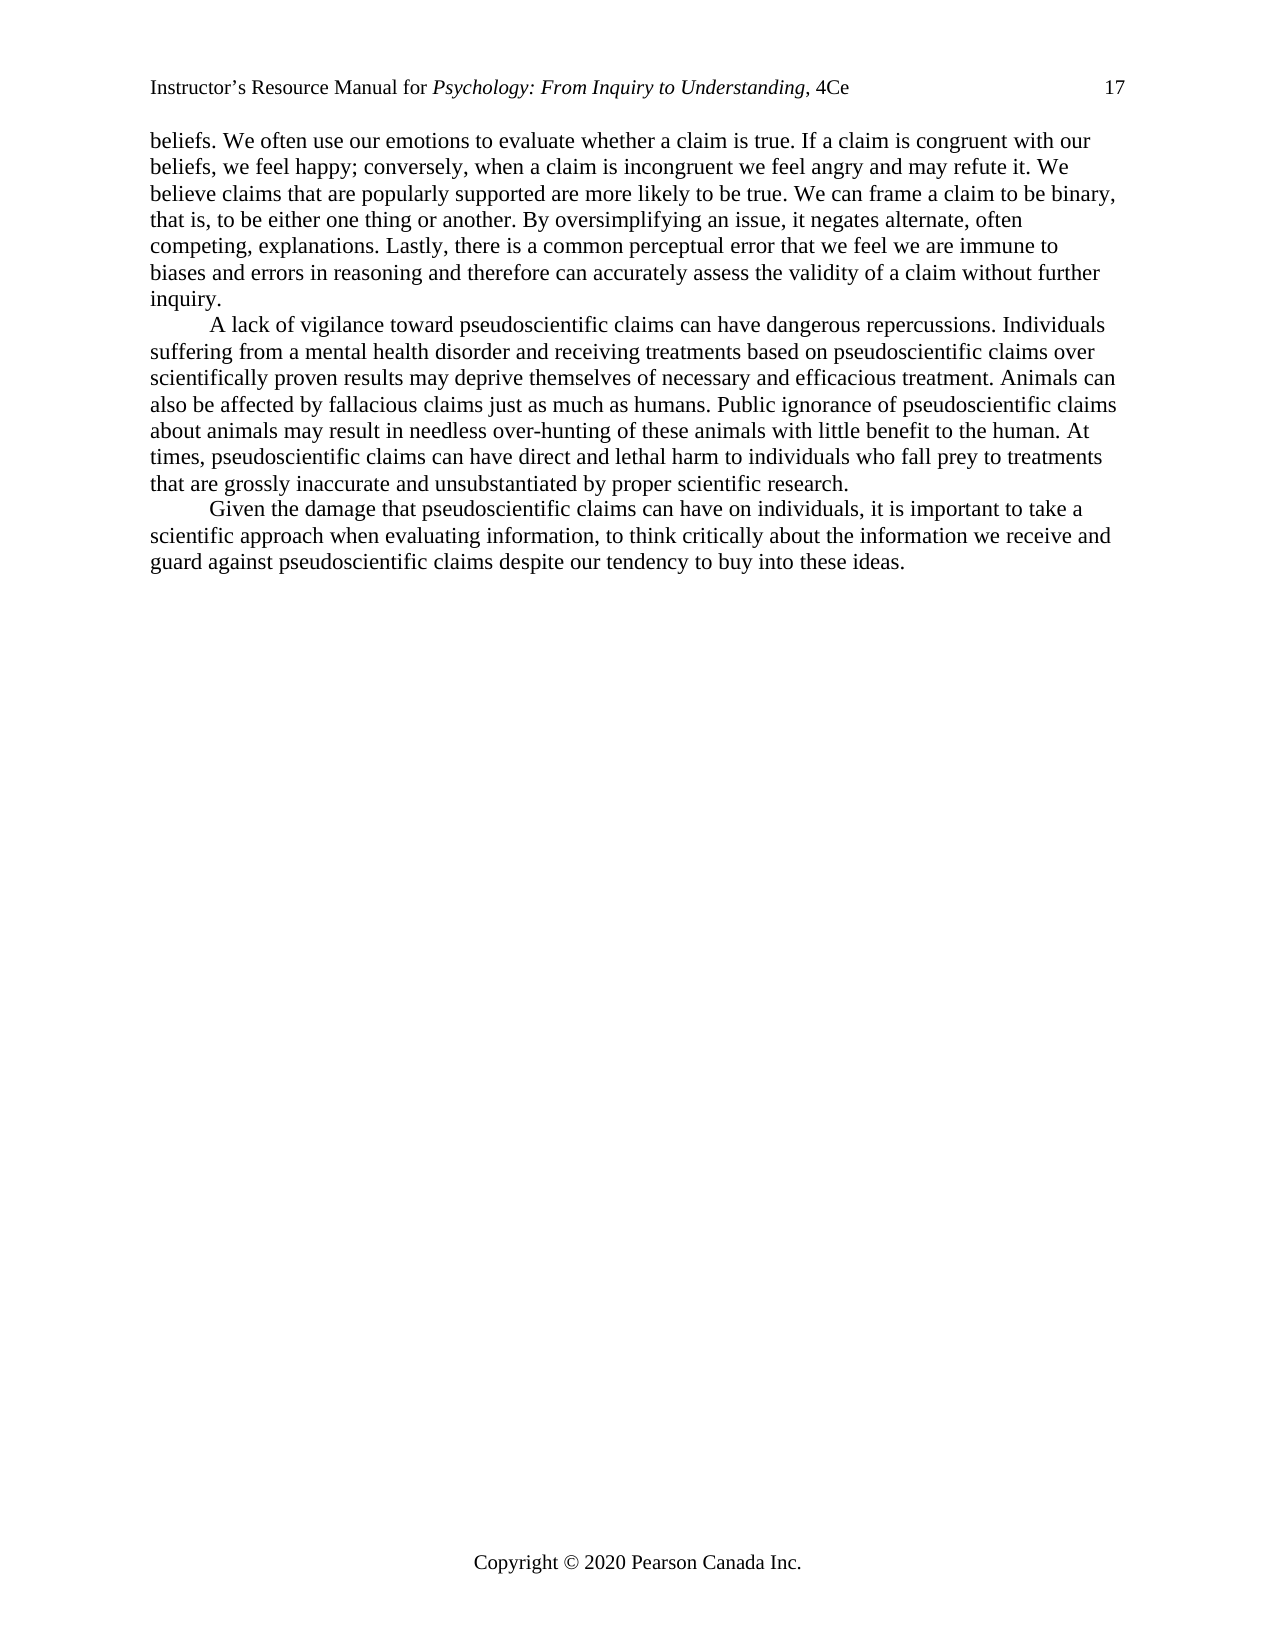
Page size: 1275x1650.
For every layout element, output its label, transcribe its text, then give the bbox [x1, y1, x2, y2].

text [150, 127, 1118, 312]
text A lack of vigilance toward pseudoscientific claims can have dangerous repercussions. Individuals suffering from a mental health disorder and receiving treatments based on pseudoscientific claims over scientifically proven results may deprive themselves of necessary and efficacious treatment. Animals can also be affected by fallacious claims just as much as humans. Public ignorance of pseudoscientific claims about animals may result in needless over-hunting of these animals with little benefit to the human. At times, pseudoscientific claims can have direct and lethal harm to individuals who fall prey to treatments that are grossly inaccurate and unsubstantiated by proper scientific research. [150, 312, 1119, 496]
text Given the damage that pseudoscientific claims can have on individuals, it is important to take a scientific approach when evaluating information, to think critically about the information we receive and guard against pseudoscientific claims despite our tendency to buy into these ideas. [150, 496, 1135, 574]
